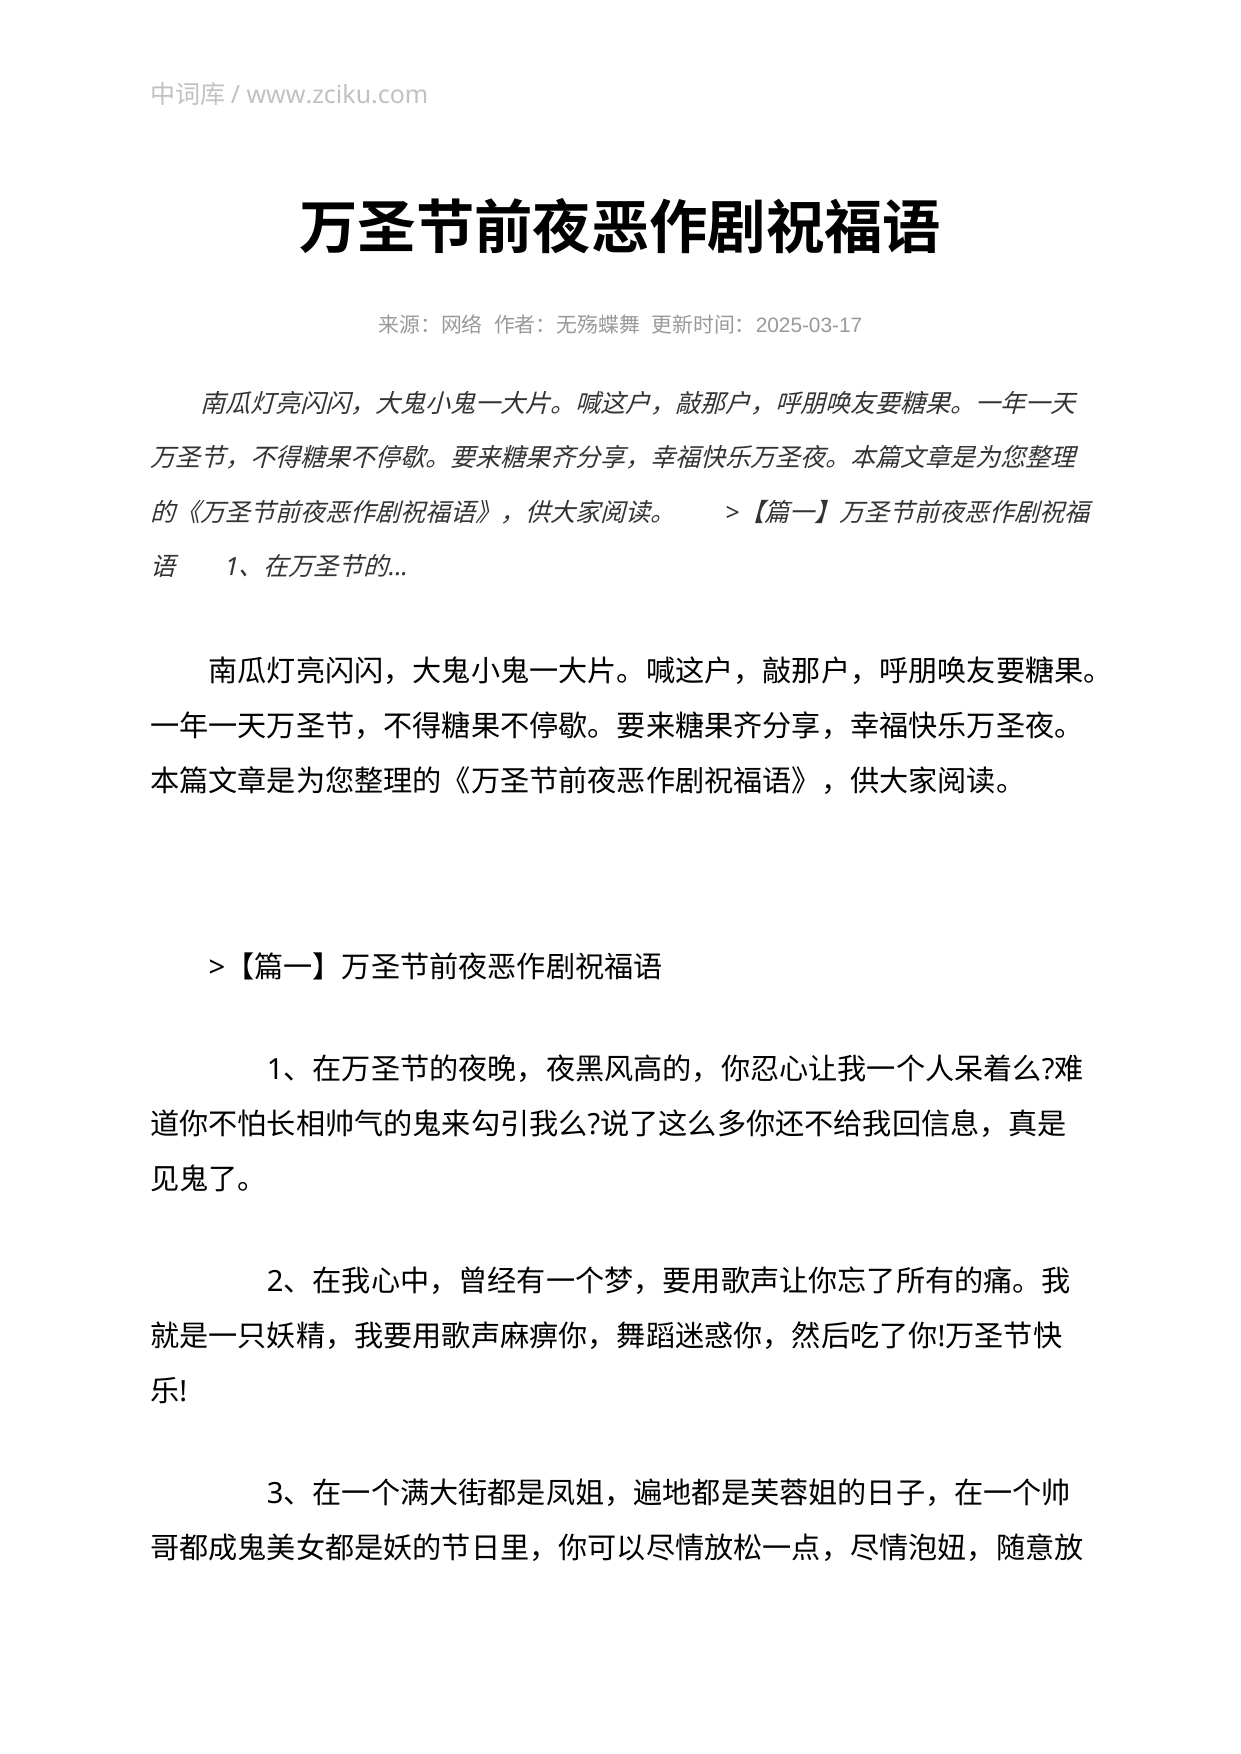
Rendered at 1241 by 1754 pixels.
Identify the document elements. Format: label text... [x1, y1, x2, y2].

text >【篇一】万圣节前夜恶作剧祝福语 [150, 943, 1090, 986]
subtitle 万圣节前夜恶作剧祝福语 [150, 181, 1090, 266]
text 南瓜灯亮闪闪，大鬼小鬼一大片。喊这户，敲那户，呼朋唤友要糖果。一年一天万圣节，不得糖果不停歇。要来糖果齐分享，幸福快乐万圣夜。本篇文章是为您整理的《万圣节前夜恶作剧祝福语》，供大家阅读。 [150, 648, 1090, 800]
text 2、在我心中，曾经有一个梦，要用歌声让你忘了所有的痛。我就是一只妖精，我要用歌声麻痹你，舞蹈迷惑你，然后吃了你!万圣节快乐! [150, 1257, 1090, 1410]
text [150, 1469, 1090, 1567]
text 1、在万圣节的夜晚，夜黑风高的，你忍心让我一个人呆着么?难道你不怕长相帅气的鬼来勾引我么?说了这么多你还不给我回信息，真是见鬼了。 [150, 1046, 1090, 1198]
text 来源：网络 作者：无殇蝶舞 更新时间：2025-03-17 [150, 313, 1090, 337]
text 南瓜灯亮闪闪，大鬼小鬼一大片。喊这户，敲那户，呼朋唤友要糖果。一年一天万圣节，不得糖果不停歇。要来糖果齐分享，幸福快乐万圣夜。本篇文章是为您整理的《万圣节前夜恶作剧祝福语》，供大家阅读。 >【篇一】万圣节前夜恶作剧祝福语 1、在万圣节的... [150, 383, 1090, 583]
